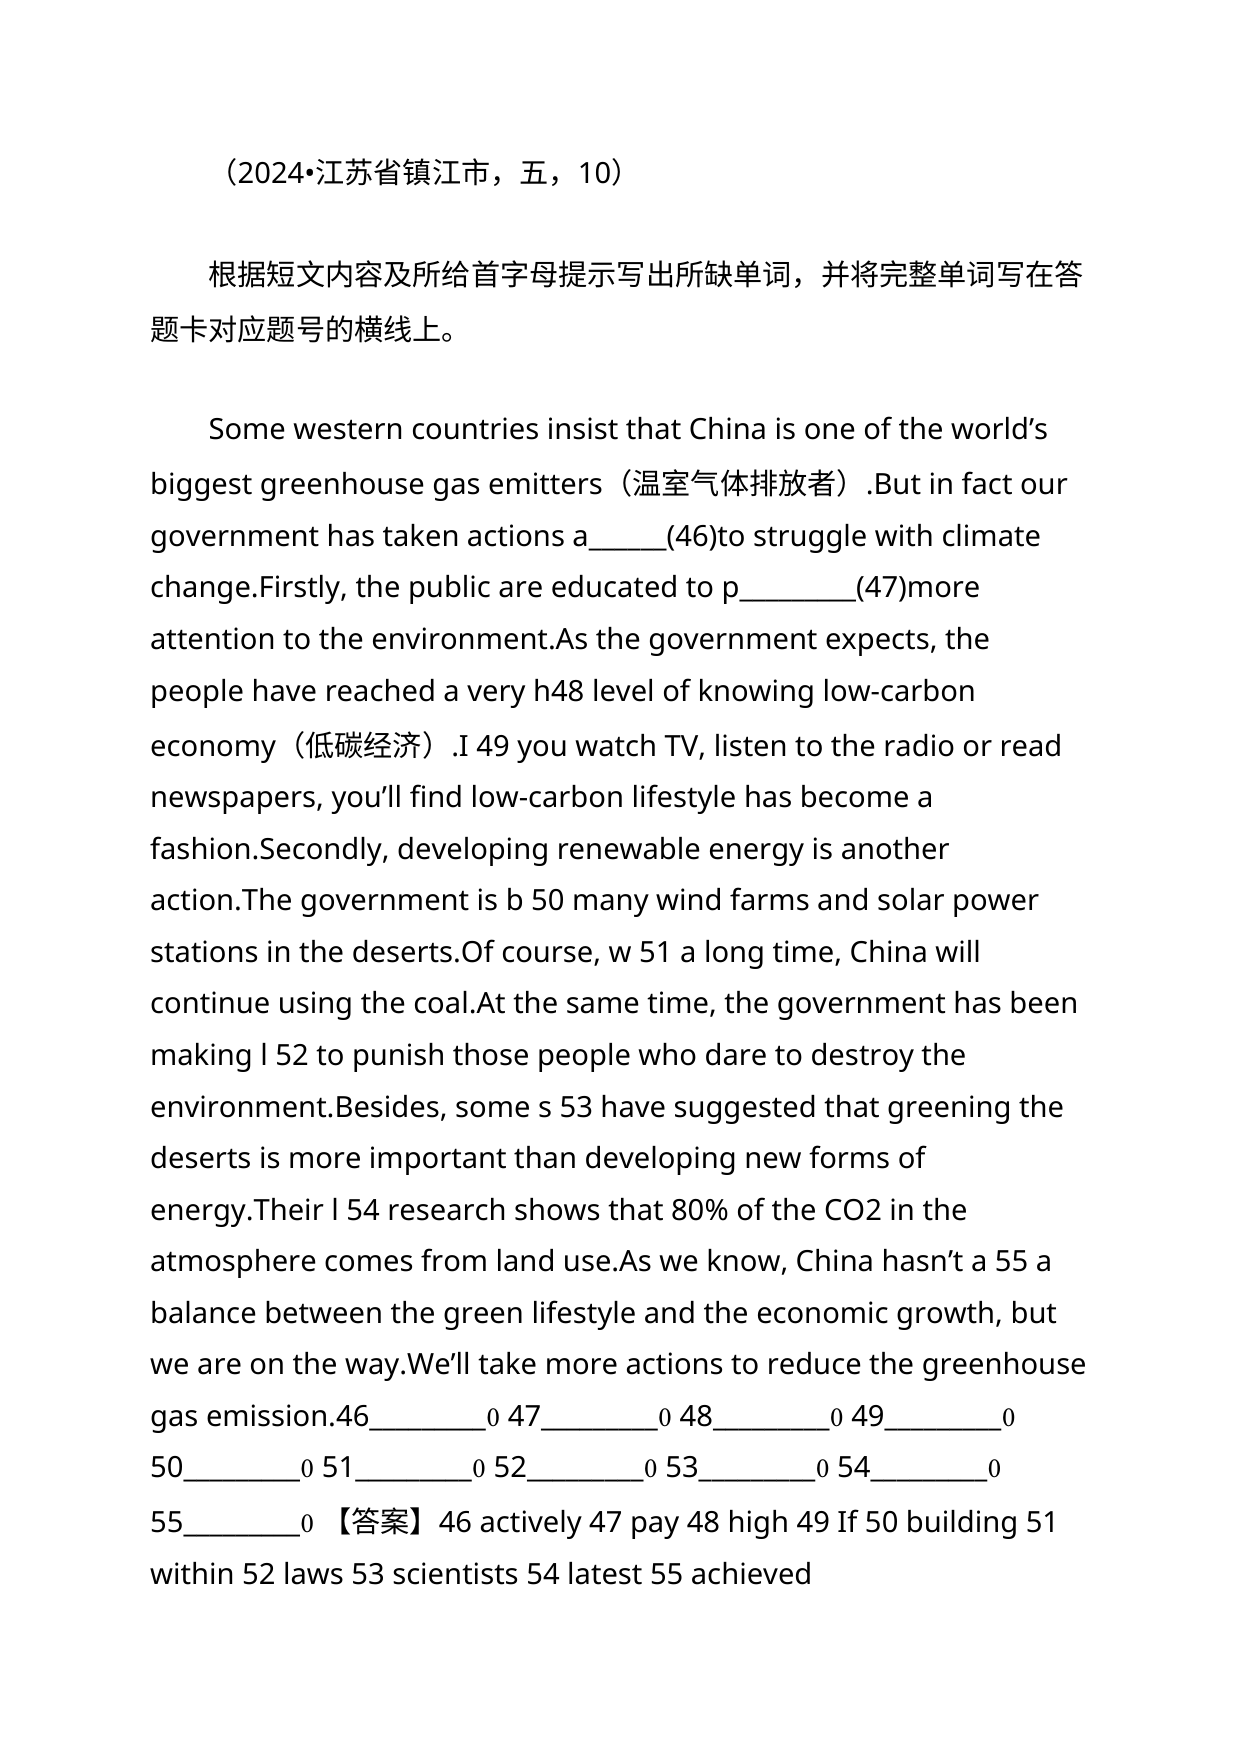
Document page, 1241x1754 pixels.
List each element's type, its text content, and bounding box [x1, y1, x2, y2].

text Some western countries insist that China is one of the world’s biggest greenhouse gas emitters（温室气体排放者）.But in fact our government has taken actions a______(46)to struggle with climate change.Firstly, the public are educated to p_________(47)more attention to the environment.As the government expects, the people have reached a very h48 level of knowing low-carbon economy（低碳经济）.I 49 you watch TV, listen to the radio or read newspapers, you’ll find low-carbon lifestyle has become a fashion.Secondly, developing renewable energy is another action.The government is b 50 many wind farms and solar power stations in the deserts.Of course, w 51 a long time, China will continue using the coal.At the same time, the government has been making l 52 to punish those people who dare to destroy the environment.Besides, some s 53 have suggested that greening the deserts is more important than developing new forms of energy.Their l 54 research shows that 80% of the CO2 in the atmosphere comes from land use.As we know, China hasn’t a 55 a balance between the green lifestyle and the economic growth, but we are on the way.We’ll take more actions to reduce the greenhouse gas emission.46_________ 47_________ 48_________ 49_________ 50_________ 51_________ 52_________ 53_________ 54_________ 55_________ 【答案】46 actively 47 pay 48 high 49 If 50 building 51 within 52 laws 53 scientists 54 latest 55 achieved [150, 409, 1090, 1593]
text 根据短文内容及所给首字母提示写出所缺单词，并将完整单词写在答题卡对应题号的横线上。 [150, 252, 1090, 349]
text （2024•江苏省镇江市，五，10） [150, 150, 1090, 192]
